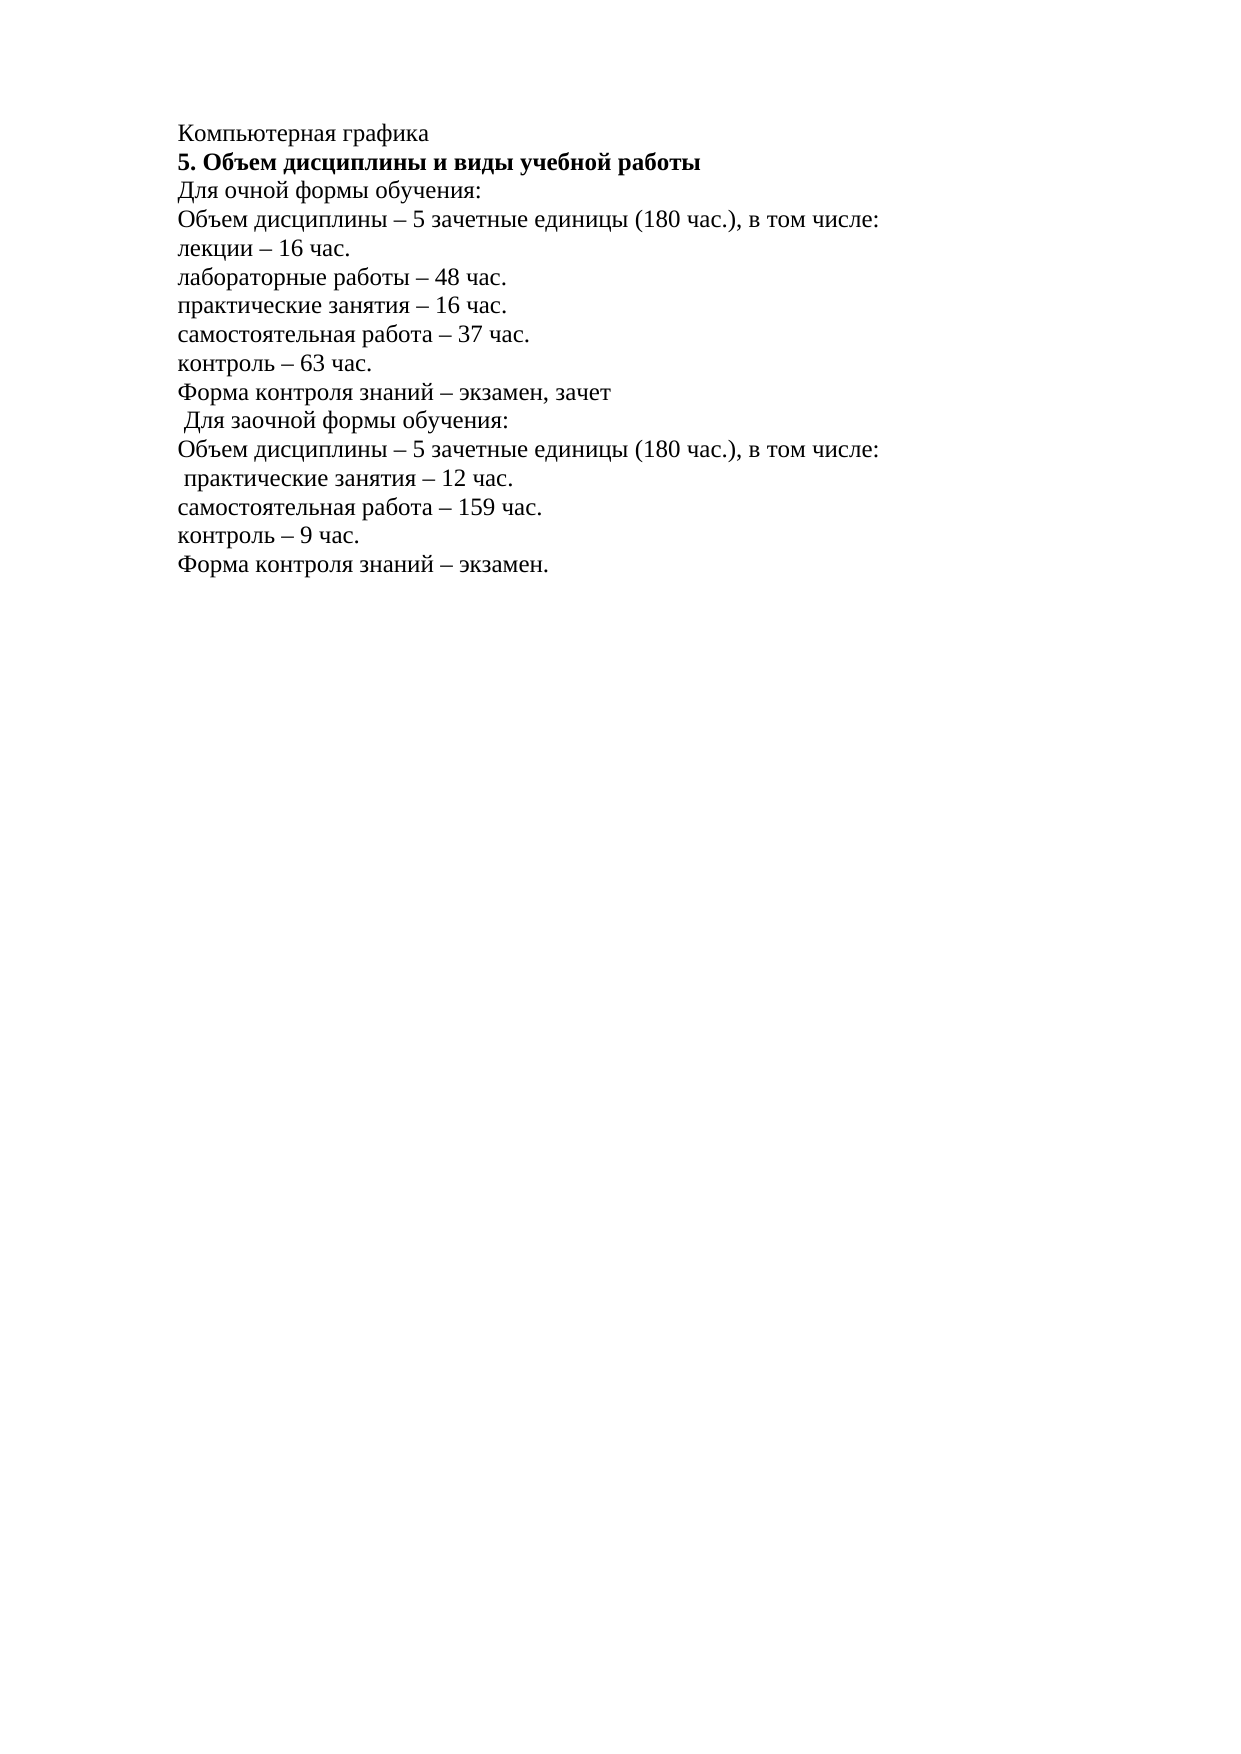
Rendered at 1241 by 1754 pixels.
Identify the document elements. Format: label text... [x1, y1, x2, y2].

text практические занятия – 16 час. [177, 291, 1152, 319]
text лабораторные работы – 48 час. [177, 262, 1152, 291]
text лекции – 16 час. [177, 233, 1152, 262]
text практические занятия – 12 час. [177, 463, 1152, 492]
text 5. Объем дисциплины и виды учебной работы [177, 147, 1152, 176]
text контроль – 63 час. [177, 348, 1152, 377]
text Форма контроля знаний – экзамен, зачет [177, 377, 1152, 406]
text самостоятельная работа – 159 час. [177, 492, 1152, 521]
text Компьютерная графика [177, 118, 1152, 147]
text Форма контроля знаний – экзамен. [177, 549, 1152, 578]
text контроль – 9 час. [177, 521, 1152, 549]
text самостоятельная работа – 37 час. [177, 319, 1152, 348]
text Для заочной формы обучения: [177, 406, 1152, 434]
text Для очной формы обучения: [177, 176, 1152, 204]
text Объем дисциплины – 5 зачетные единицы (180 час.), в том числе: [177, 434, 1152, 463]
text Объем дисциплины – 5 зачетные единицы (180 час.), в том числе: [177, 204, 1152, 233]
